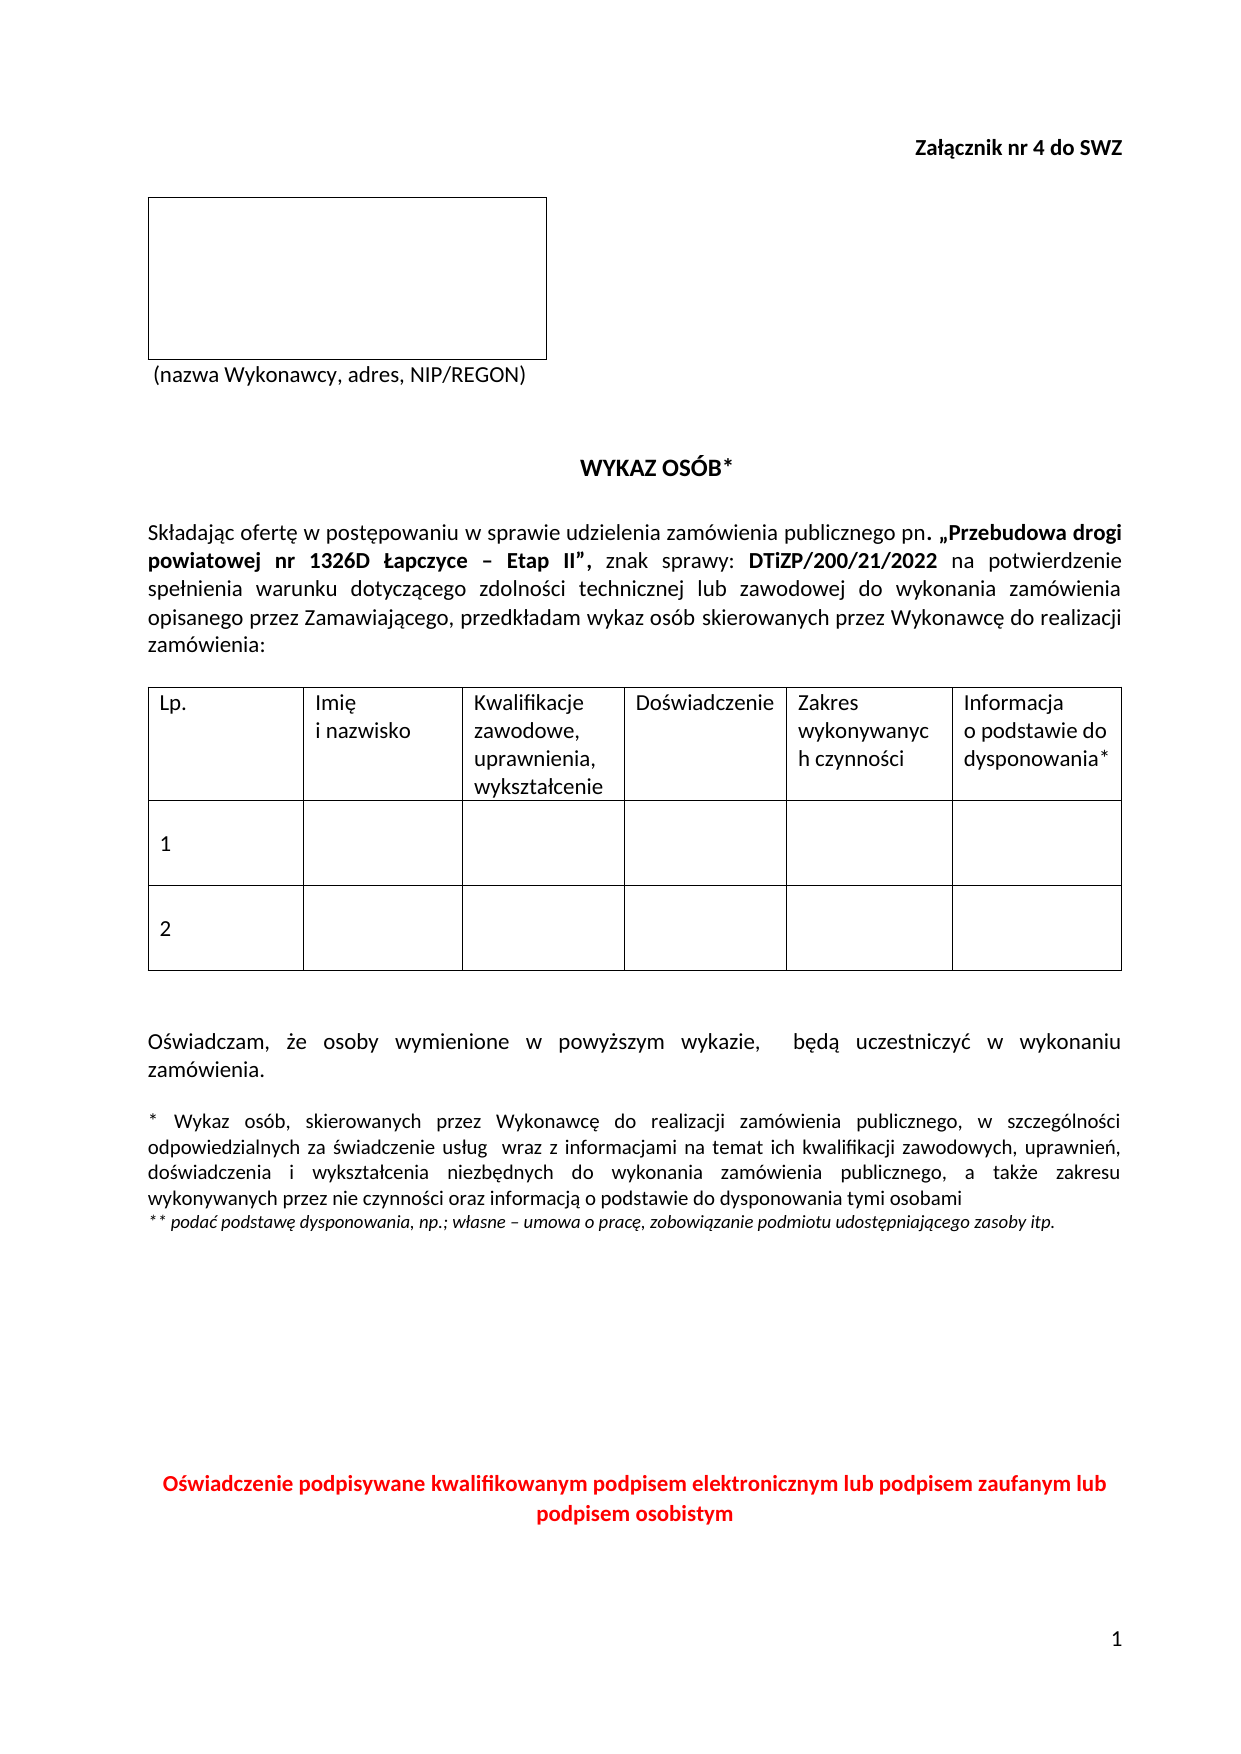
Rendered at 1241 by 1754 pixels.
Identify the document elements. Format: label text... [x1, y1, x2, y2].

table_header [149, 198, 546, 359]
text Oświadczam, że osoby wymienione w powyższym wykazie, będą uczestniczyć w wykonaniu zamówienia. [148, 1027, 1122, 1083]
table_header Imię i nazwisko [304, 688, 462, 800]
table_cell 2 [149, 886, 303, 970]
text Załącznik nr 4 do SWZ [148, 133, 1122, 161]
text Oświadczenie podpisywane kwalifikowanym podpisem elektronicznym lub podpisem zaufanym lub podpisem osobistym [148, 1469, 1122, 1527]
table_cell [463, 801, 624, 885]
table_cell [625, 801, 786, 885]
table_cell [463, 886, 624, 970]
table_cell 1 [149, 801, 303, 885]
text * Wykaz osób, skierowanych przez Wykonawcę do realizacji zamówienia publicznego, w szczególności odpowiedzialnych za świadczenie usług wraz z informacjami na temat ich kwalifikacji zawodowych, uprawnień, doświadczenia i wykształcenia niezbędnych do wykonania zamówienia publicznego, a także zakresu wykonywanych przez nie czynności oraz informacją o podstawie do dysponowania tymi osobami [148, 1108, 1122, 1210]
table_header Lp. [149, 688, 303, 800]
table_cell [953, 886, 1121, 970]
list WYKAZ OSÓB* [192, 452, 1122, 483]
table_header Zakres wykonywanych czynności [787, 688, 952, 800]
text (nazwa Wykonawcy, adres, NIP/REGON) [148, 360, 1122, 388]
text Składając ofertę w postępowaniu w sprawie udzielenia zamówienia publicznego pn. „Przebudowa drogi powiatowej nr 1326D Łapczyce – Etap II”, znak sprawy: DTiZP/200/21/2022 na potwierdzenie spełnienia warunku dotyczącego zdolności technicznej lub zawodowej do wykonania zamówienia opisanego przez Zamawiającego, przedkładam wykaz osób skierowanych przez Wykonawcę do realizacji zamówienia: [148, 518, 1122, 659]
table_cell [787, 886, 952, 970]
table_cell [625, 886, 786, 970]
table_cell [787, 801, 952, 885]
table_cell [304, 801, 462, 885]
table_header Kwalifikacje zawodowe, uprawnienia, wykształcenie [463, 688, 624, 800]
text ** podać podstawę dysponowania, np.; własne – umowa o pracę, zobowiązanie podmiotu udostępniającego zasoby itp. [148, 1210, 1122, 1233]
table_cell [953, 801, 1121, 885]
table_header Doświadczenie [625, 688, 786, 800]
table_header Informacja o podstawie do dysponowania* [953, 688, 1121, 800]
table_cell [304, 886, 462, 970]
